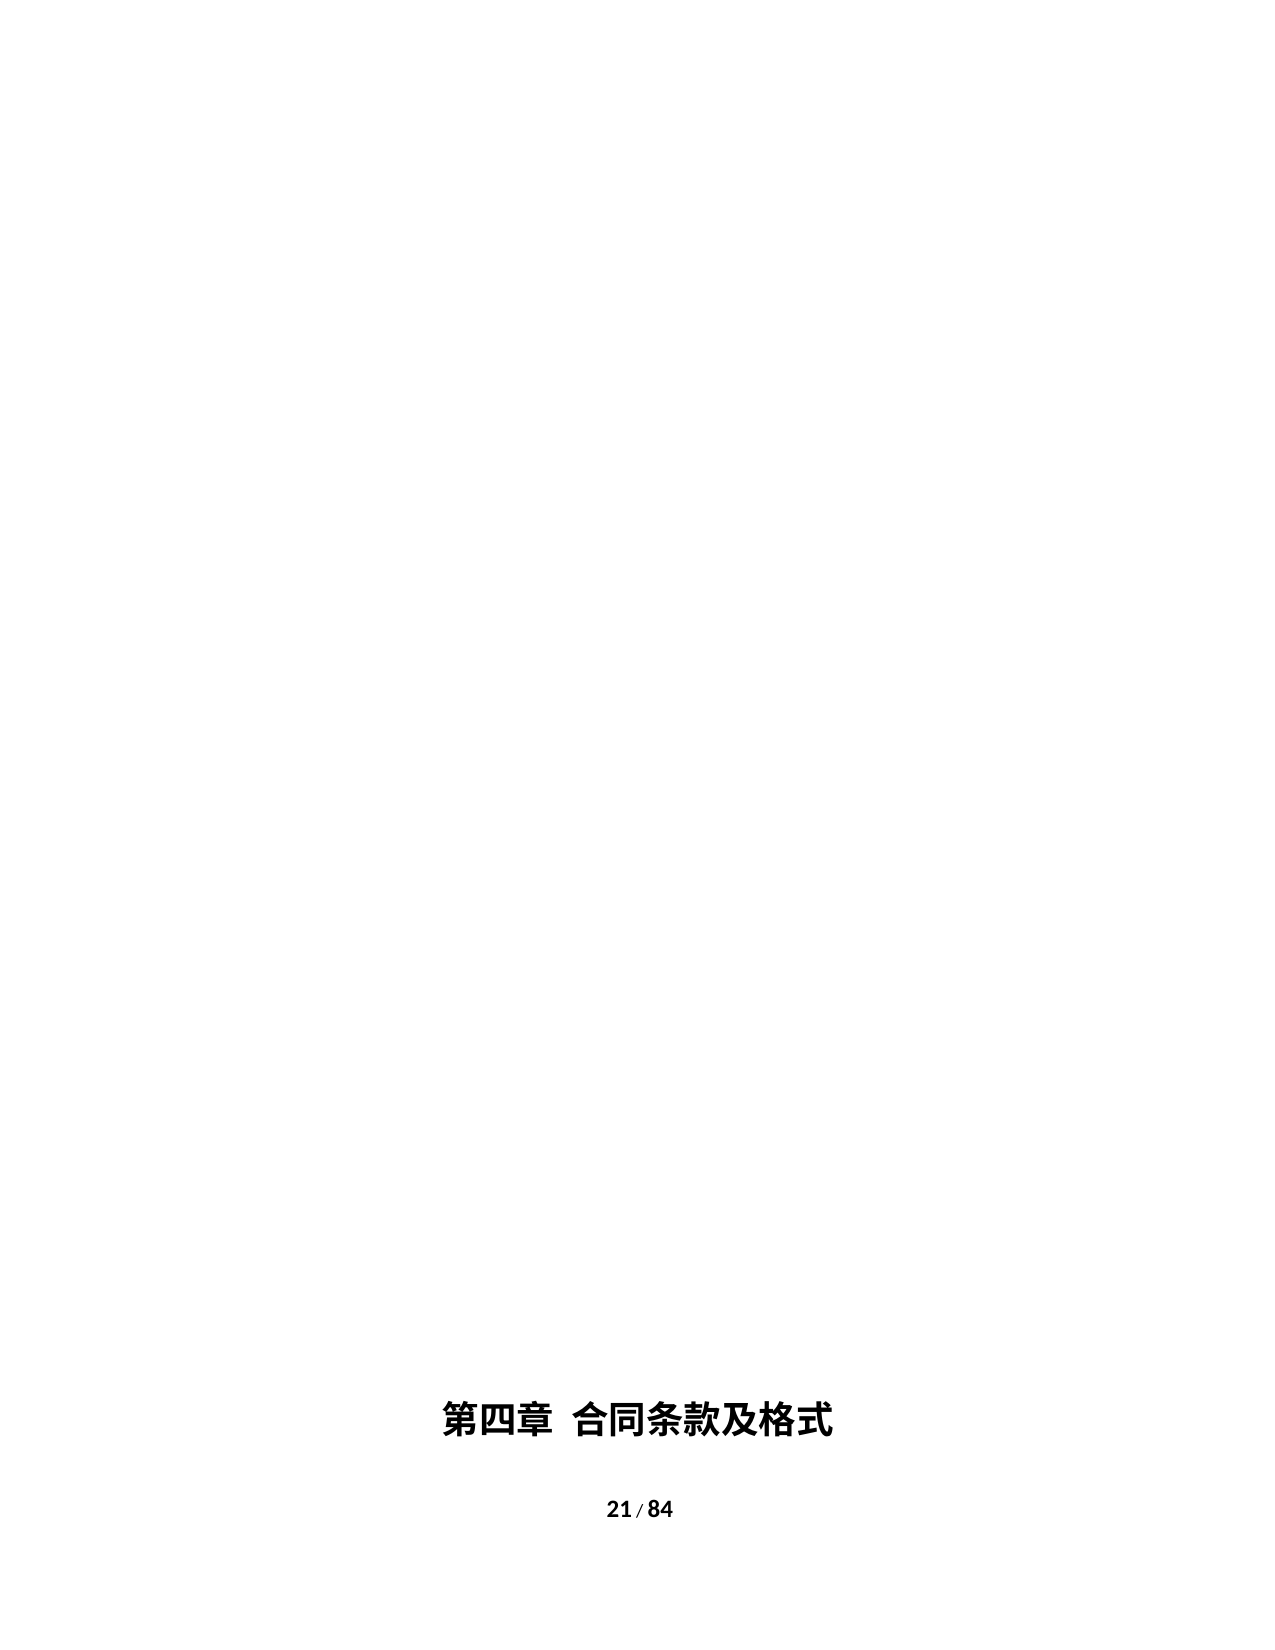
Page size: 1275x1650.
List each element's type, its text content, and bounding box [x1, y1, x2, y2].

text 第四章 合同条款及格式 [187, 1385, 1087, 1450]
